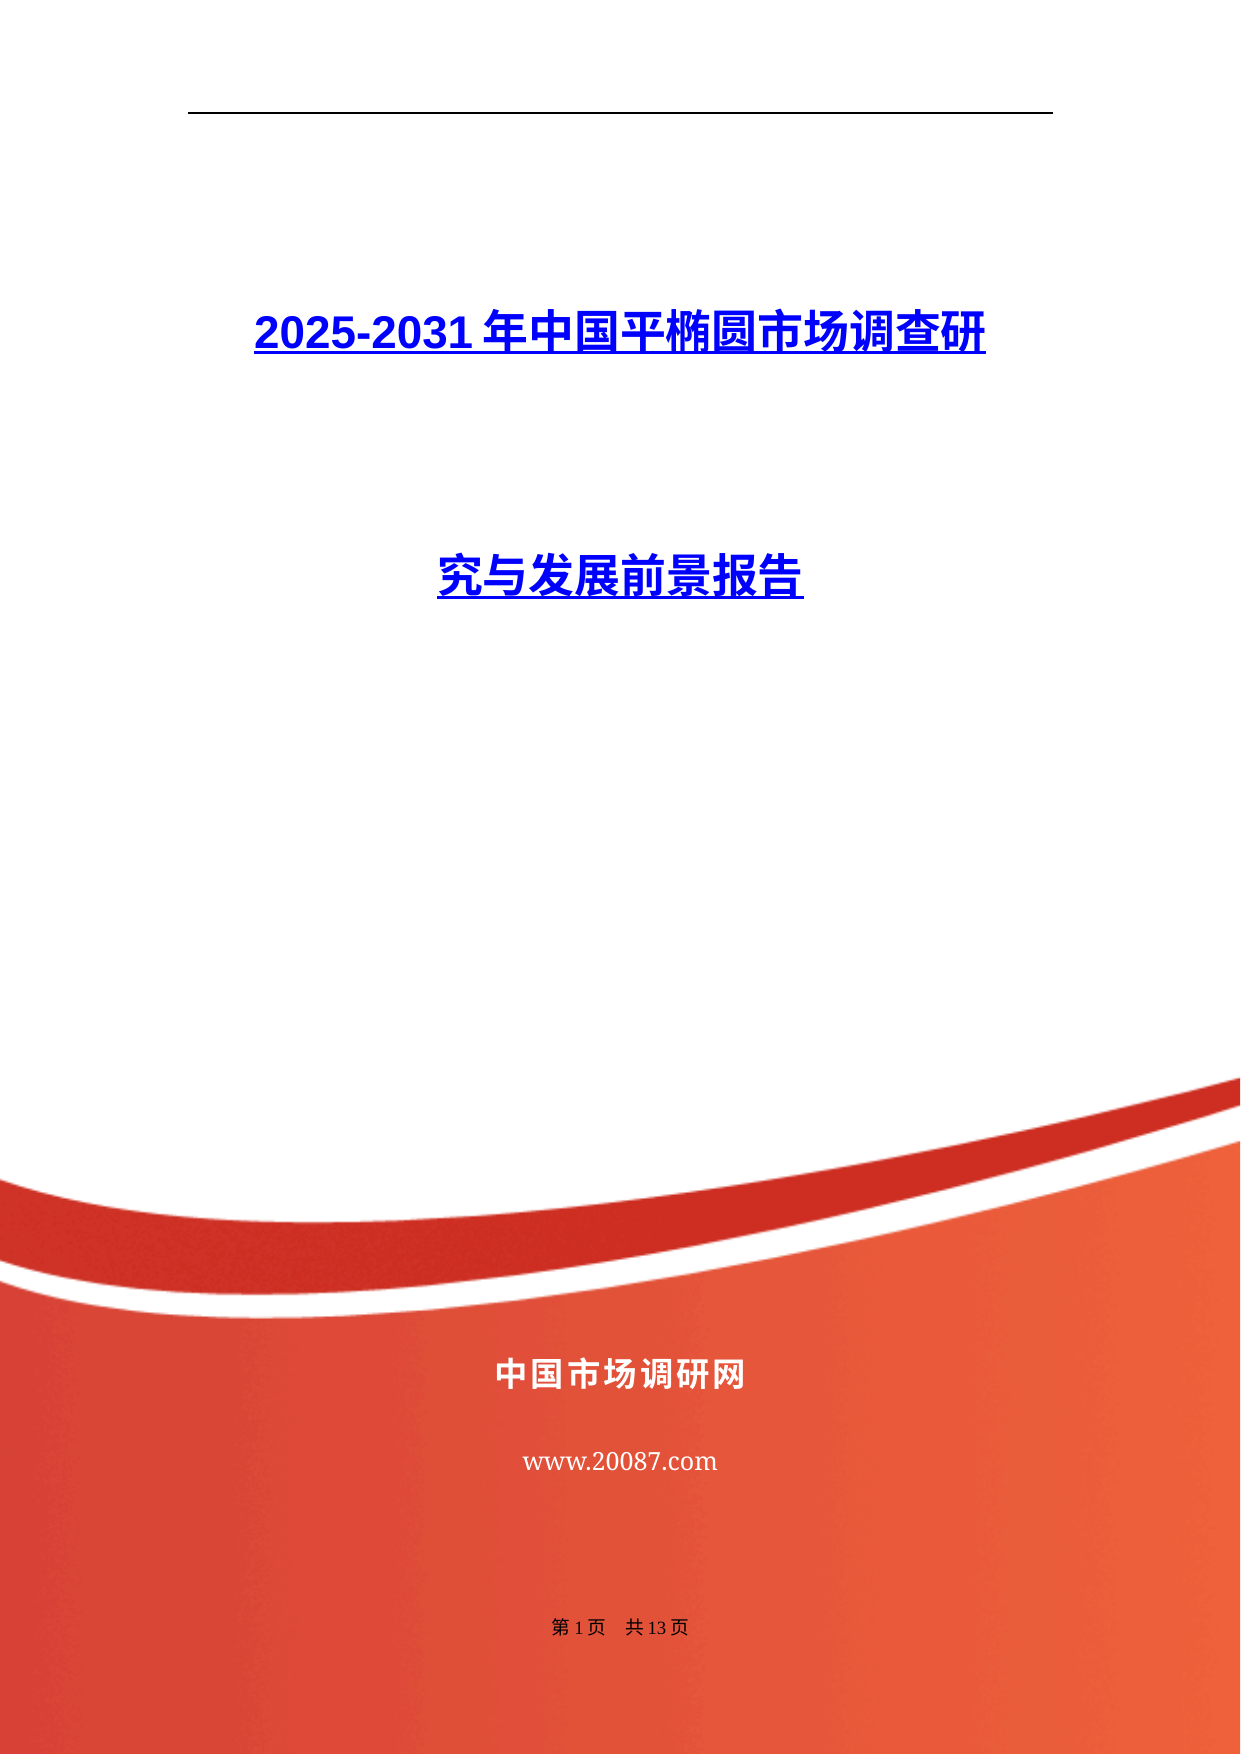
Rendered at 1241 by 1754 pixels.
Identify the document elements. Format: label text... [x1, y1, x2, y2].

table_header 2025-2031年中国平椭圆市场调查研究与发展前景报告 [188, 207, 1053, 773]
text www.20087.com [187, 1428, 1053, 1493]
picture [0, 1006, 1241, 1754]
subtitle 中国市场调研网 [187, 1339, 1053, 1404]
